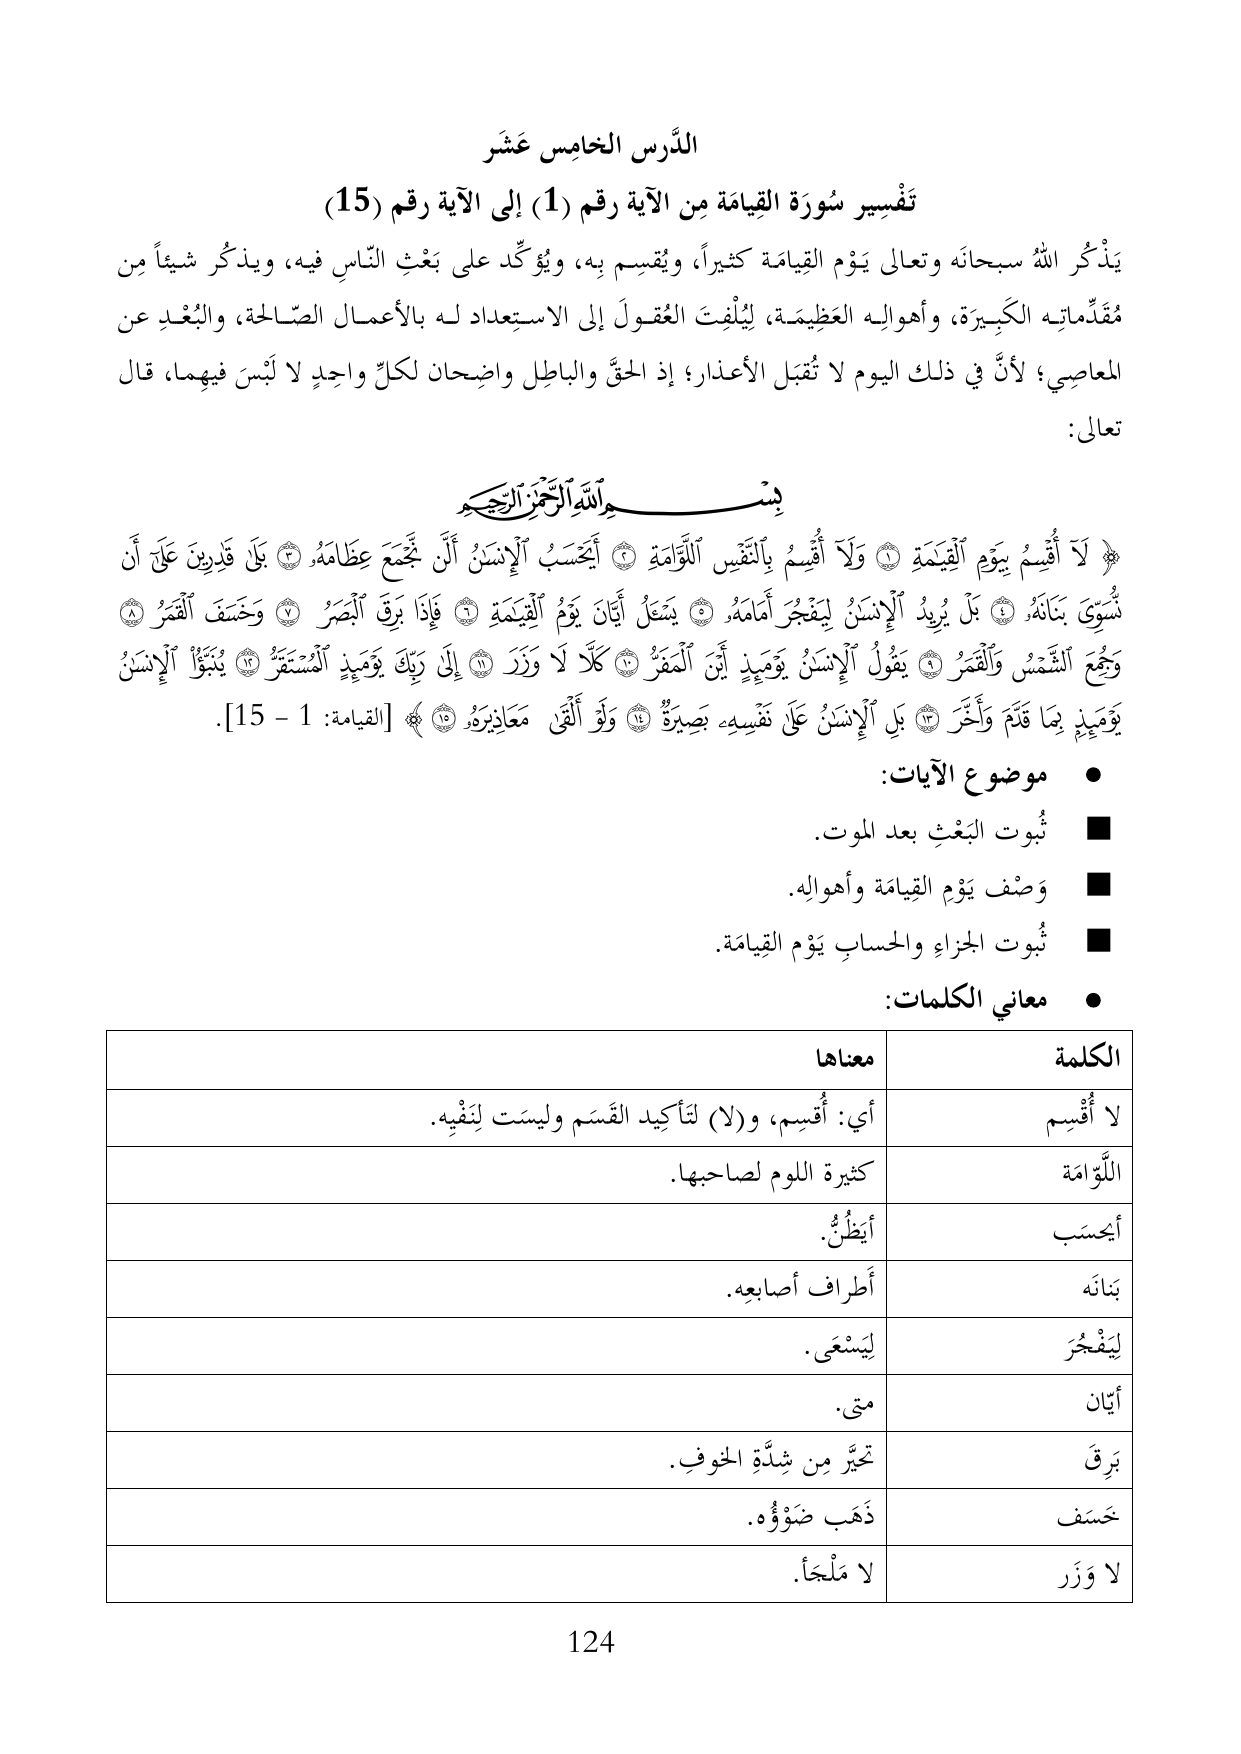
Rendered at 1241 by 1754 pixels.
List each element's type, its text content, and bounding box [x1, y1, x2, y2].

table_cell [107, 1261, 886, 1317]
text ﱡﭐ ﱺ ﱻ ﱼ ﱽ ﱾ ﱿ ﲀ ﲁ ﲂ ﲃ ﲄ ﲅ ﲆ ﲇ ﲈ ﲉ ﲊ ﲋ ﲌ ﲍ ﲎ ﲏ ﲐ ﲑ ﲒ ﲓ ﲔ ﲕ ﲖ ﲗ ﲘ ﲙ ﲚ ﲛ ﲜ ﲝ ﲞ ﲟ ﲠ ﲡ ﲢ ﲣ ﲤ ﲥ ﲦ ﲧ ﲨ ﲩ ﲪ ﲫ ﲬ ﲭ ﲮ ﲯ ﲰ ﲱ ﲲ ﲳ ﲴ ﲵ ﲶ ﲷ ﲸ ﲹ ﲺ ﲻ ﲼ ﲽ ﲾ ﲿ ﳀ ﳁ ﳂ ﳃ ﳄ ﳅ ﳆ ﱠ [القيامة: 1 - 15]. [118, 529, 1122, 747]
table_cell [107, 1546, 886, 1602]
text ﭑ ﭒ ﭓ [118, 457, 1122, 529]
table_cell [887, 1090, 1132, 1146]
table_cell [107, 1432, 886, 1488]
list موضوع الآيات: [118, 747, 1084, 804]
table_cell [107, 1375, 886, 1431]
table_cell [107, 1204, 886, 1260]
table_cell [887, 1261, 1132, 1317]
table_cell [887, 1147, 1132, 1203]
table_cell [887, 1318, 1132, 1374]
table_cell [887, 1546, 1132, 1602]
text الدَّرس الخامِس عَشَر [118, 118, 1122, 176]
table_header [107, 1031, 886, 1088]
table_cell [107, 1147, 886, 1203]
list وَصْف يَوْمِ القِيامَة وأهوالِه. [118, 860, 1084, 916]
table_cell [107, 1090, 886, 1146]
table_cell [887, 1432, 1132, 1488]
list معاني الكلمات: [118, 972, 1084, 1030]
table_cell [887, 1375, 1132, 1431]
list ثُبوت الجزاءِ والحسابِ يَوْم القِيامَة. [118, 916, 1084, 972]
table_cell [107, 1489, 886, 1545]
text تَفْسِير سُورَة القِيامَة مِن الآية رقم (1) إلى الآية رقم (15) [118, 176, 1122, 233]
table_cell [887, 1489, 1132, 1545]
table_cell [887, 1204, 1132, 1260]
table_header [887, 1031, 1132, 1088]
text يَذْكُر اللهُ سبحانَه وتعالى يَوْم القِيامَة كثيراً، ويُقسِم بِه، ويُؤكِّد على بَعْثِ النّاسِ فيه، ويذكُر شيئاً مِن مُقَدِّماتِه الكَبِيرَة، وأهوالِه العَظِيمَة، لِيُلْفِتَ العُقولَ إلى الاستِعداد له بالأعمال الصّالحة، والبُعْدِ عن المعاصِي؛ لأنَّ في ذلك اليوم لا تُقبَل الأعذار؛ إذ الحقَّ والباطِل واضِحان لكلِّ واحِدٍ لا لَبْسَ فيهِما، قال تعالى: [118, 233, 1122, 457]
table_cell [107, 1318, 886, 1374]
list ثُبوت البَعْثِ بعد الموت. [118, 804, 1084, 860]
